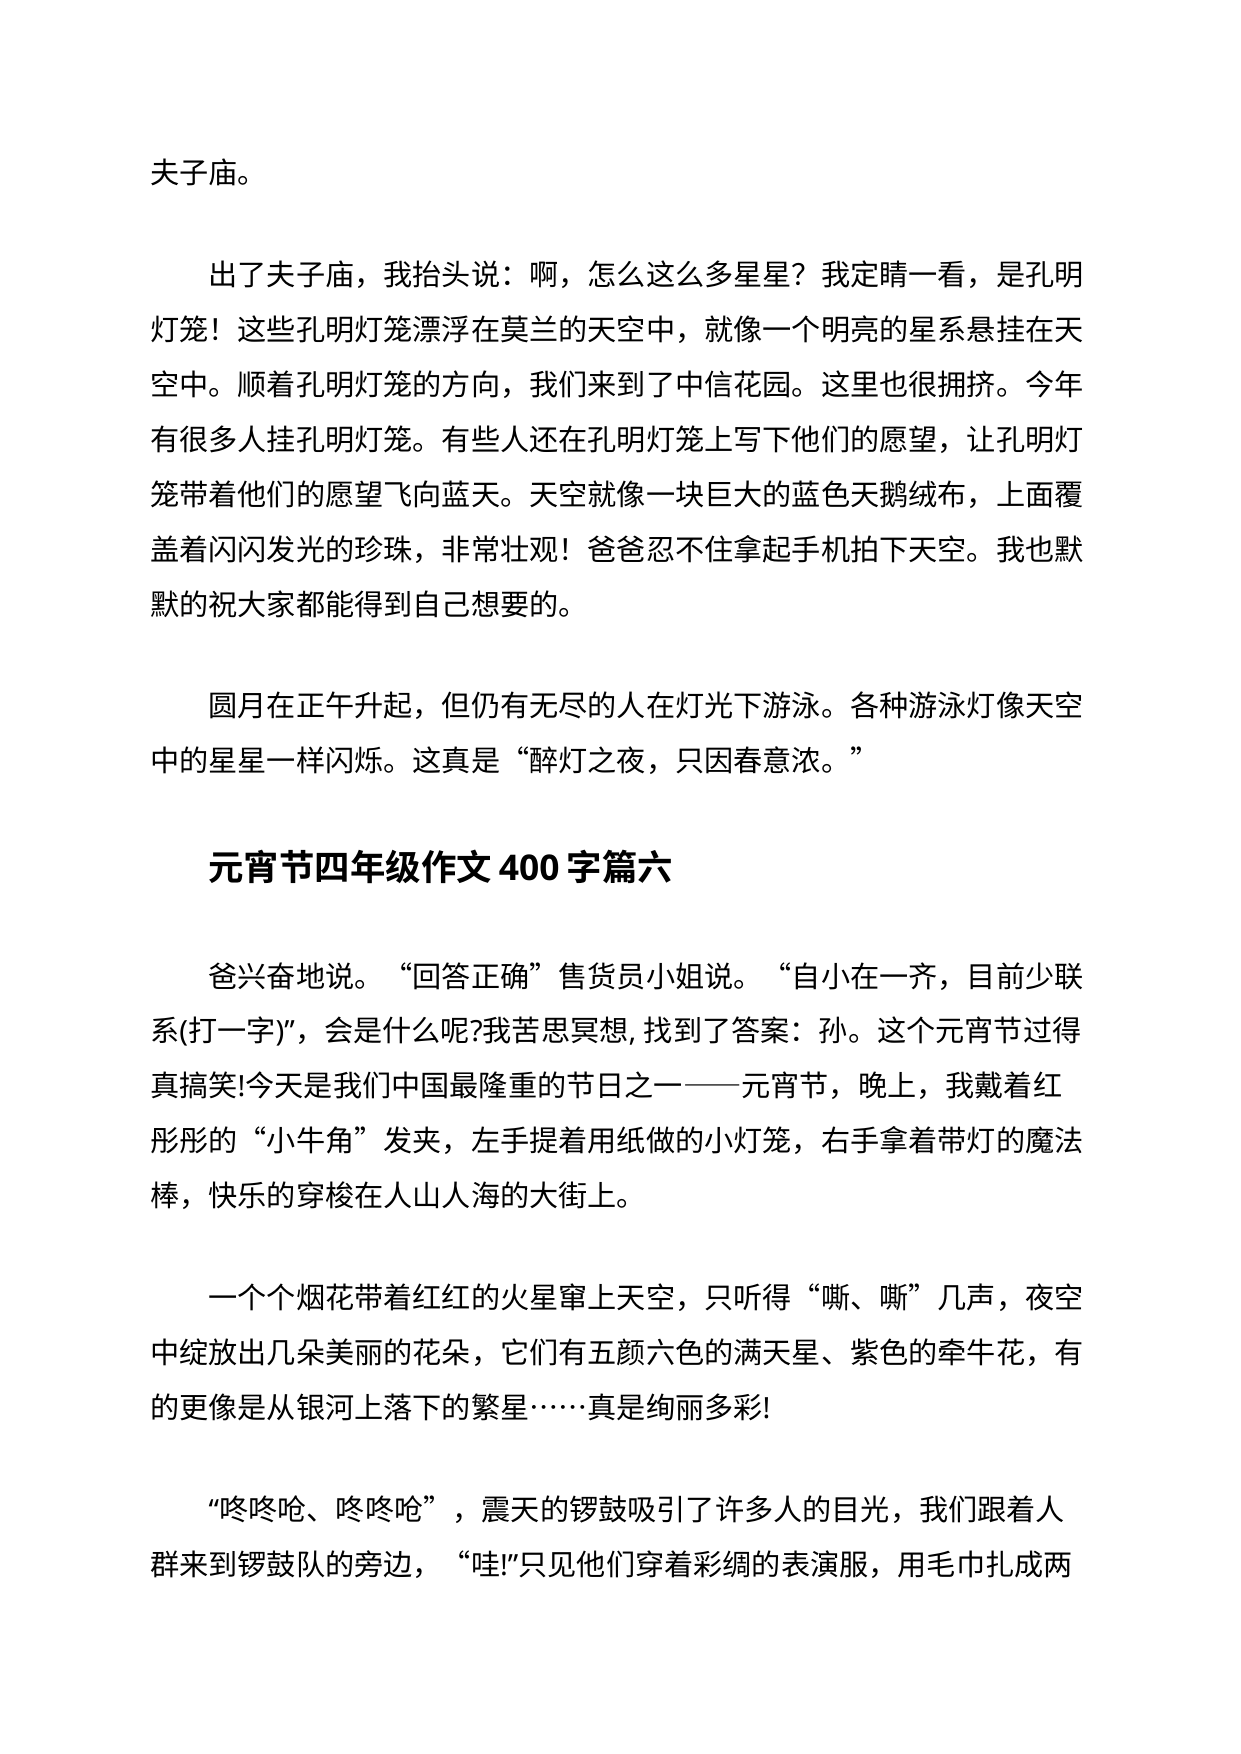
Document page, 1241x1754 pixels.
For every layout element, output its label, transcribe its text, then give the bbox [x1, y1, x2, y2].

text 元宵节四年级作文400字篇六 [150, 839, 1090, 891]
text 爸兴奋地说。“回答正确”售货员小姐说。“自小在一齐，目前少联系(打一字)”，会是什么呢?我苦思冥想, 找到了答案：孙。这个元宵节过得真搞笑!今天是我们中国最隆重的节日之一——元宵节，晚上，我戴着红彤彤的“小牛角”发夹，左手提着用纸做的小灯笼，右手拿着带灯的魔法棒，快乐的穿梭在人山人海的大街上。 [150, 953, 1090, 1215]
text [150, 150, 1090, 192]
text 圆月在正午升起，但仍有无尽的人在灯光下游泳。各种游泳灯像天空中的星星一样闪烁。这真是“醉灯之夜，只因春意浓。” [150, 683, 1090, 780]
text 一个个烟花带着红红的火星窜上天空，只听得“嘶、嘶”几声，夜空中绽放出几朵美丽的花朵，它们有五颜六色的满天星、紫色的牵牛花，有的更像是从银河上落下的繁星……真是绚丽多彩! [150, 1275, 1090, 1427]
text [150, 1486, 1090, 1584]
text 出了夫子庙，我抬头说：啊，怎么这么多星星？我定睛一看，是孔明灯笼！这些孔明灯笼漂浮在莫兰的天空中，就像一个明亮的星系悬挂在天空中。顺着孔明灯笼的方向，我们来到了中信花园。这里也很拥挤。今年有很多人挂孔明灯笼。有些人还在孔明灯笼上写下他们的愿望，让孔明灯笼带着他们的愿望飞向蓝天。天空就像一块巨大的蓝色天鹅绒布，上面覆盖着闪闪发光的珍珠，非常壮观！爸爸忍不住拿起手机拍下天空。我也默默的祝大家都能得到自己想要的。 [150, 252, 1090, 623]
